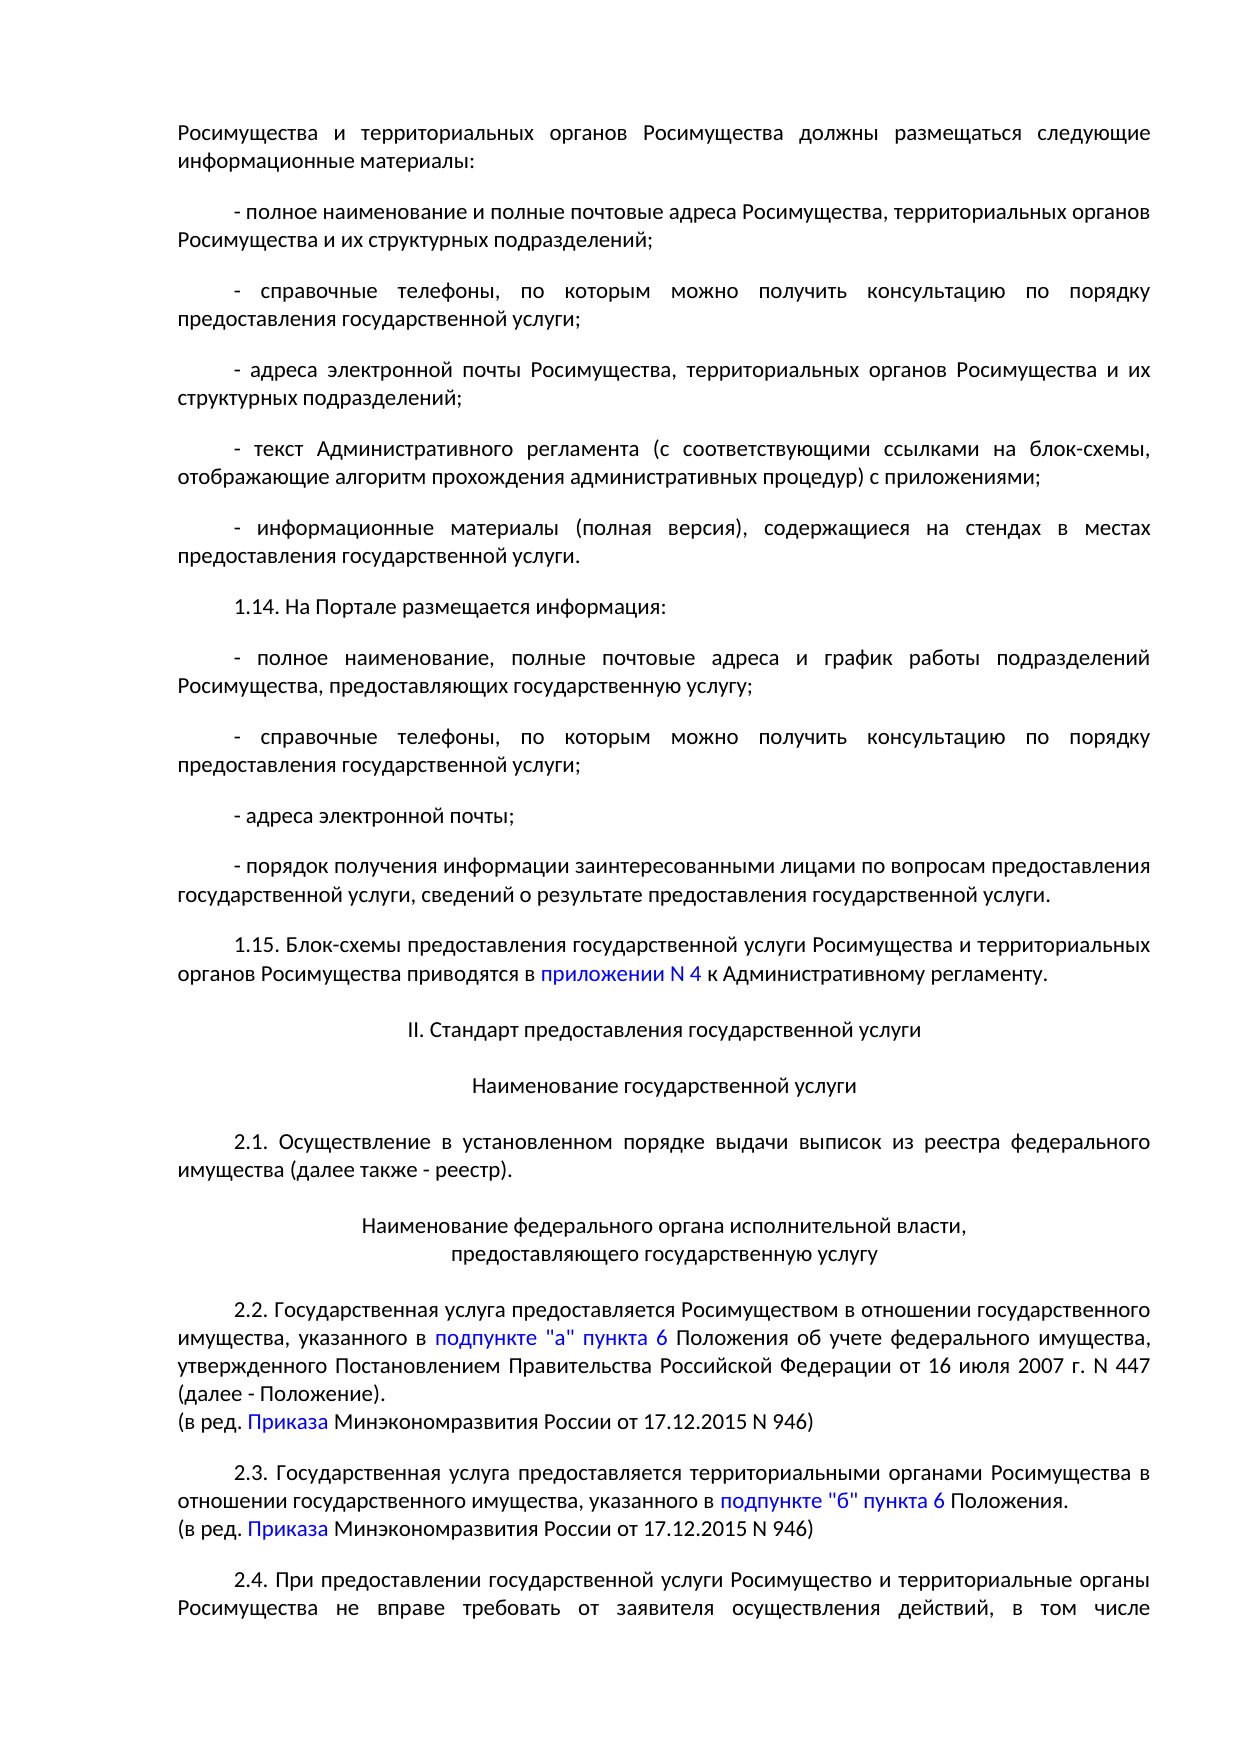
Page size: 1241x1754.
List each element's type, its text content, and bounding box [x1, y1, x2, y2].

text - полное наименование и полные почтовые адреса Росимущества, территориальных органов Росимущества и их структурных подразделений; [177, 197, 1152, 253]
text II. Стандарт предоставления государственной услуги [177, 1015, 1152, 1043]
text предоставляющего государственную услугу [177, 1239, 1152, 1267]
text Наименование федерального органа исполнительной власти, [177, 1211, 1152, 1239]
text - текст Административного регламента (с соответствующими ссылками на блок-схемы, отображающие алгоритм прохождения административных процедур) с приложениями; [177, 434, 1152, 490]
text 2.3. Государственная услуга предоставляется территориальными органами Росимущества в отношении государственного имущества, указанного в подпункте "б" пункта 6 Положения. [177, 1458, 1152, 1514]
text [177, 1565, 1152, 1621]
text - адреса электронной почты; [177, 801, 1152, 829]
text 2.1. Осуществление в установленном порядке выдачи выписок из реестра федерального имущества (далее также - реестр). [177, 1127, 1152, 1183]
text - справочные телефоны, по которым можно получить консультацию по порядку предоставления государственной услуги; [177, 722, 1152, 778]
text (в ред. Приказа Минэкономразвития России от 17.12.2015 N 946) [177, 1407, 1152, 1435]
text - справочные телефоны, по которым можно получить консультацию по порядку предоставления государственной услуги; [177, 276, 1152, 332]
text - порядок получения информации заинтересованными лицами по вопросам предоставления государственной услуги, сведений о результате предоставления государственной услуги. [177, 852, 1152, 908]
text - информационные материалы (полная версия), содержащиеся на стендах в местах предоставления государственной услуги. [177, 513, 1152, 569]
text 2.2. Государственная услуга предоставляется Росимуществом в отношении государственного имущества, указанного в подпункте "а" пункта 6 Положения об учете федерального имущества, утвержденного Постановлением Правительства Российской Федерации от 16 июля 2007 г. N 447 (далее - Положение). [177, 1295, 1152, 1407]
text (в ред. Приказа Минэкономразвития России от 17.12.2015 N 946) [177, 1514, 1152, 1542]
text 1.15. Блок-схемы предоставления государственной услуги Росимущества и территориальных органов Росимущества приводятся в приложении N 4 к Административному регламенту. [177, 931, 1152, 987]
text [177, 118, 1152, 174]
text - полное наименование, полные почтовые адреса и график работы подразделений Росимущества, предоставляющих государственную услугу; [177, 643, 1152, 699]
text Наименование государственной услуги [177, 1071, 1152, 1099]
text 1.14. На Портале размещается информация: [177, 592, 1152, 620]
text - адреса электронной почты Росимущества, территориальных органов Росимущества и их структурных подразделений; [177, 355, 1152, 411]
